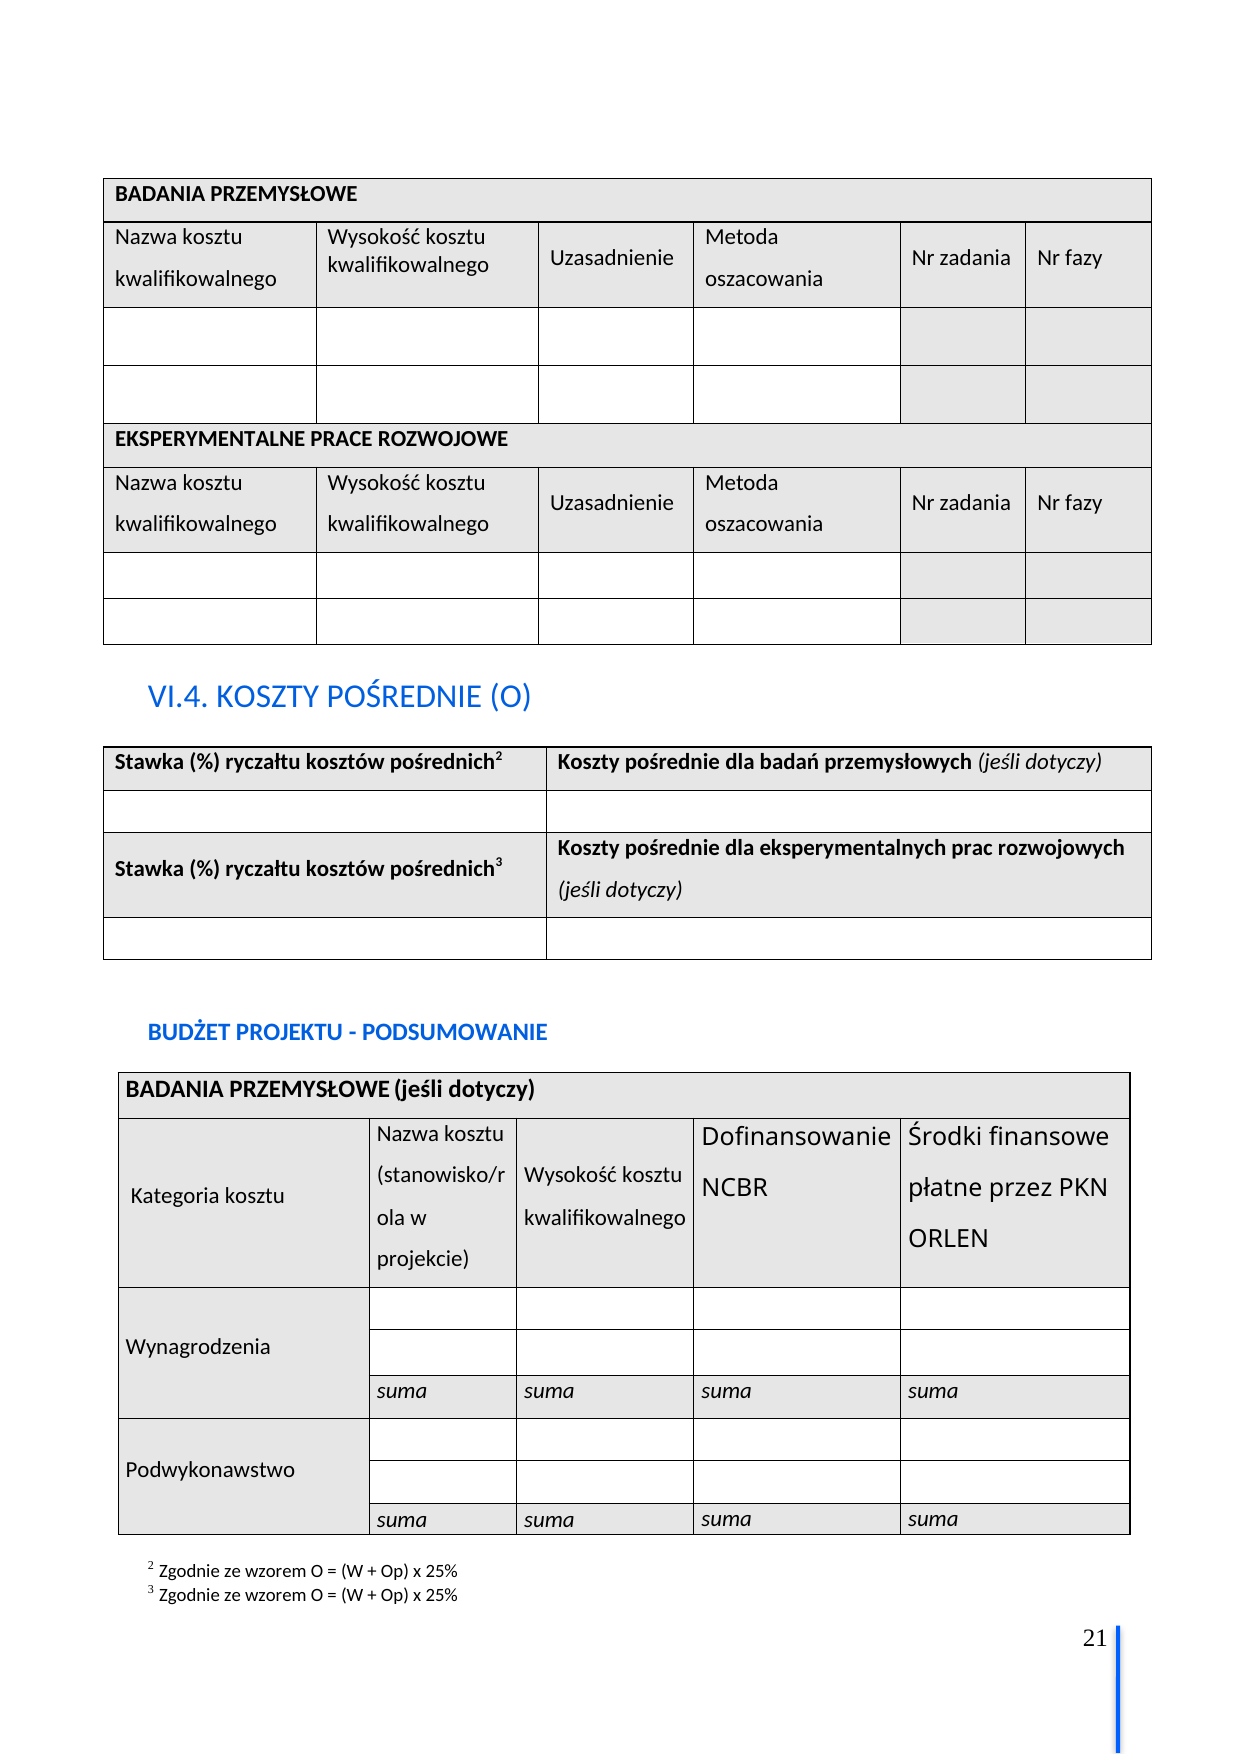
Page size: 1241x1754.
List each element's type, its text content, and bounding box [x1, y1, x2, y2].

table_cell [901, 1288, 1129, 1329]
table_cell [694, 1419, 900, 1460]
table_cell Wysokość kosztu kwalifikowalnego [517, 1119, 693, 1287]
table_cell Nazwa kosztu kwalifikowalnego [104, 223, 316, 307]
list BUDŻET PROJEKTU - PODSUMOWANIE [148, 1016, 1107, 1046]
table_cell [1026, 599, 1151, 643]
table_cell [317, 308, 538, 365]
table_cell suma [370, 1504, 516, 1534]
table_cell [539, 308, 693, 365]
table_cell Metoda oszacowania [694, 468, 900, 552]
table_cell [370, 1288, 516, 1329]
table_cell suma [370, 1376, 516, 1418]
table_cell Metoda oszacowania [694, 223, 900, 307]
table_cell [517, 1288, 693, 1329]
table_cell [901, 366, 1025, 423]
table_cell [517, 1461, 693, 1503]
table_cell [317, 599, 538, 643]
table_cell Nr fazy [1026, 223, 1151, 307]
table_cell [317, 366, 538, 423]
table_cell [370, 1419, 516, 1460]
table_cell Nr zadania [901, 468, 1025, 552]
table_cell Dofinansowanie NCBR [694, 1119, 900, 1287]
table_cell [901, 553, 1025, 598]
text VI.4. KOSZTY POŚREDNIE (O) [148, 675, 1107, 716]
table_cell [694, 599, 900, 643]
table_cell [694, 553, 900, 598]
table_cell [517, 1419, 693, 1460]
table_cell [901, 1330, 1129, 1375]
table_cell Nazwa kosztu (stanowisko/rola w projekcie) [370, 1119, 516, 1287]
table_cell [694, 1288, 900, 1329]
table_cell EKSPERYMENTALNE PRACE ROZWOJOWE [104, 424, 1151, 467]
table_header BADANIA PRZEMYSŁOWE [104, 179, 1151, 221]
table_header Koszty pośrednie dla badań przemysłowych (jeśli dotyczy) [547, 748, 1151, 790]
table_cell Uzasadnienie [539, 223, 693, 307]
table_cell Wysokość kosztu kwalifikowalnego [317, 223, 538, 307]
table_cell [901, 599, 1025, 643]
table_cell [539, 366, 693, 423]
table_cell Stawka (%) ryczałtu kosztów pośrednich [104, 833, 546, 917]
table_cell [317, 553, 538, 598]
table_cell [104, 366, 316, 423]
table_cell [517, 1330, 693, 1375]
table_cell Wynagrodzenia [119, 1288, 369, 1418]
table_cell [901, 1419, 1129, 1460]
table_cell Uzasadnienie [539, 468, 693, 552]
table_cell Nr fazy [1026, 468, 1151, 552]
table_cell [694, 366, 900, 423]
table_cell [547, 918, 1151, 959]
table_cell [901, 1461, 1129, 1503]
table_cell [1026, 553, 1151, 598]
table_cell [1026, 308, 1151, 365]
table_cell suma [901, 1376, 1129, 1418]
table_cell suma [901, 1504, 1129, 1534]
table_cell [694, 1461, 900, 1503]
table_cell [694, 1330, 900, 1375]
table_cell suma [694, 1504, 900, 1534]
table_cell [104, 918, 546, 959]
table_cell [539, 599, 693, 643]
table_cell Koszty pośrednie dla eksperymentalnych prac rozwojowych (jeśli dotyczy) [547, 833, 1151, 917]
table_cell suma [517, 1376, 693, 1418]
table_cell [370, 1330, 516, 1375]
table_cell Nazwa kosztu kwalifikowalnego [104, 468, 316, 552]
table_cell Środki finansowe płatne przez PKN ORLEN [901, 1119, 1129, 1287]
table_cell [539, 553, 693, 598]
table_cell [104, 553, 316, 598]
table_cell Nr zadania [901, 223, 1025, 307]
table_header Stawka (%) ryczałtu kosztów pośrednich [104, 748, 546, 790]
table_cell [1026, 366, 1151, 423]
table_cell [104, 791, 546, 832]
table_cell Wysokość kosztu kwalifikowalnego [317, 468, 538, 552]
table_cell suma [517, 1504, 693, 1534]
table_cell suma [694, 1376, 900, 1418]
table_cell [547, 791, 1151, 832]
table_cell Kategoria kosztu [119, 1119, 369, 1287]
table_header BADANIA PRZEMYSŁOWE (jeśli dotyczy) [119, 1073, 1129, 1118]
table_cell [370, 1461, 516, 1503]
table_cell [694, 308, 900, 365]
table_cell [104, 308, 316, 365]
table_cell [104, 599, 316, 643]
table_cell Podwykonawstwo [119, 1419, 369, 1534]
table_cell [901, 308, 1025, 365]
